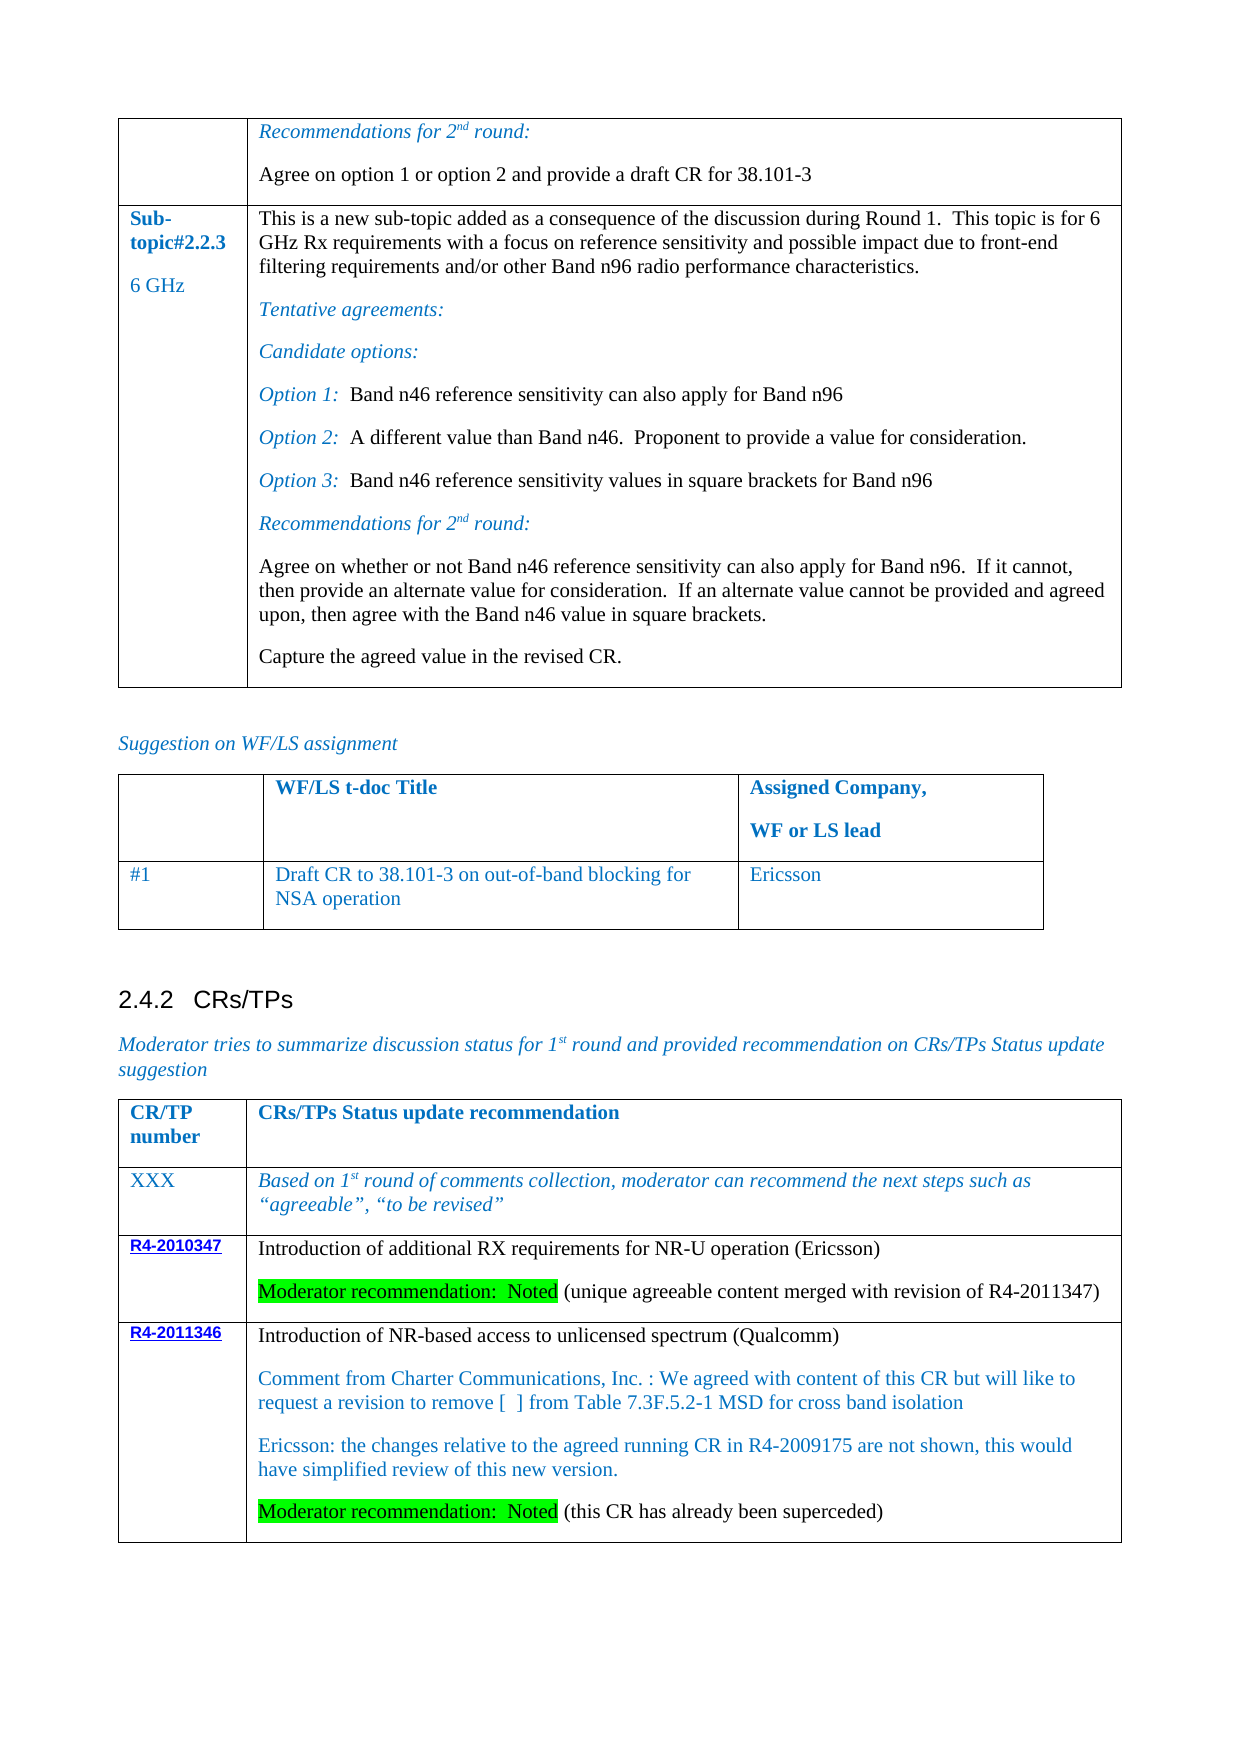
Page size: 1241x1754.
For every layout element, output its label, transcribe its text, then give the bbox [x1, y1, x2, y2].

table_cell R4-2010347 [119, 1236, 246, 1322]
table_header WF/LS t-doc Title [264, 775, 738, 861]
table_header [119, 775, 263, 861]
table_cell R4-2011346 [119, 1323, 246, 1542]
table_header CR/TP number [119, 1100, 246, 1167]
text Moderator tries to summarize discussion status for 1st round and provided recommendation on CRs/TPs Status update suggestion [118, 1032, 1122, 1081]
text Suggestion on WF/LS assignment [118, 731, 1122, 755]
subtitle CRs/TPs [118, 985, 1122, 1014]
table_cell XXX [119, 1168, 246, 1235]
table_header CRs/TPs Status update recommendation [247, 1100, 1121, 1167]
table_cell Sub-topic#2.2.3 6 GHz [119, 206, 247, 687]
table_cell Introduction of NR-based access to unlicensed spectrum (Qualcomm) Comment from Charter Communications, Inc. : We agreed with content of this CR but will like to request a revision to remove [ ] from Table 7.3F.5.2-1 MSD for cross band isolation Ericsson: the changes relative to the agreed running CR in R4-2009175 are not shown, this would have simplified review of this new version. Moderator recommendation: Noted (this CR has already been superceded) [247, 1323, 1121, 1542]
table_cell Based on 1st round of comments collection, moderator can recommend the next steps such as “agreeable”, “to be revised” [247, 1168, 1121, 1235]
table_cell Introduction of additional RX requirements for NR-U operation (Ericsson) Moderator recommendation: Noted (unique agreeable content merged with revision of R4-2011347) [247, 1236, 1121, 1322]
table_cell Ericsson [739, 862, 1043, 928]
table_header Assigned Company, WF or LS lead [739, 775, 1043, 861]
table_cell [248, 119, 1121, 205]
table_cell Draft CR to 38.101-3 on out-of-band blocking for NSA operation [264, 862, 738, 928]
table_cell #1 [119, 862, 263, 928]
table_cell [119, 119, 247, 205]
table_cell This is a new sub-topic added as a consequence of the discussion during Round 1. This topic is for 6 GHz Rx requirements with a focus on reference sensitivity and possible impact due to front-end filtering requirements and/or other Band n96 radio performance characteristics. Tentative agreements: Candidate options: Option 1: Band n46 reference sensitivity can also apply for Band n96 Option 2: A different value than Band n46. Proponent to provide a value for consideration. Option 3: Band n46 reference sensitivity values in square brackets for Band n96 Recommendations for 2nd round: Agree on whether or not Band n46 reference sensitivity can also apply for Band n96. If it cannot, then provide an alternate value for consideration. If an alternate value cannot be provided and agreed upon, then agree with the Band n46 value in square brackets. Capture the agreed value in the revised CR. [248, 206, 1121, 687]
